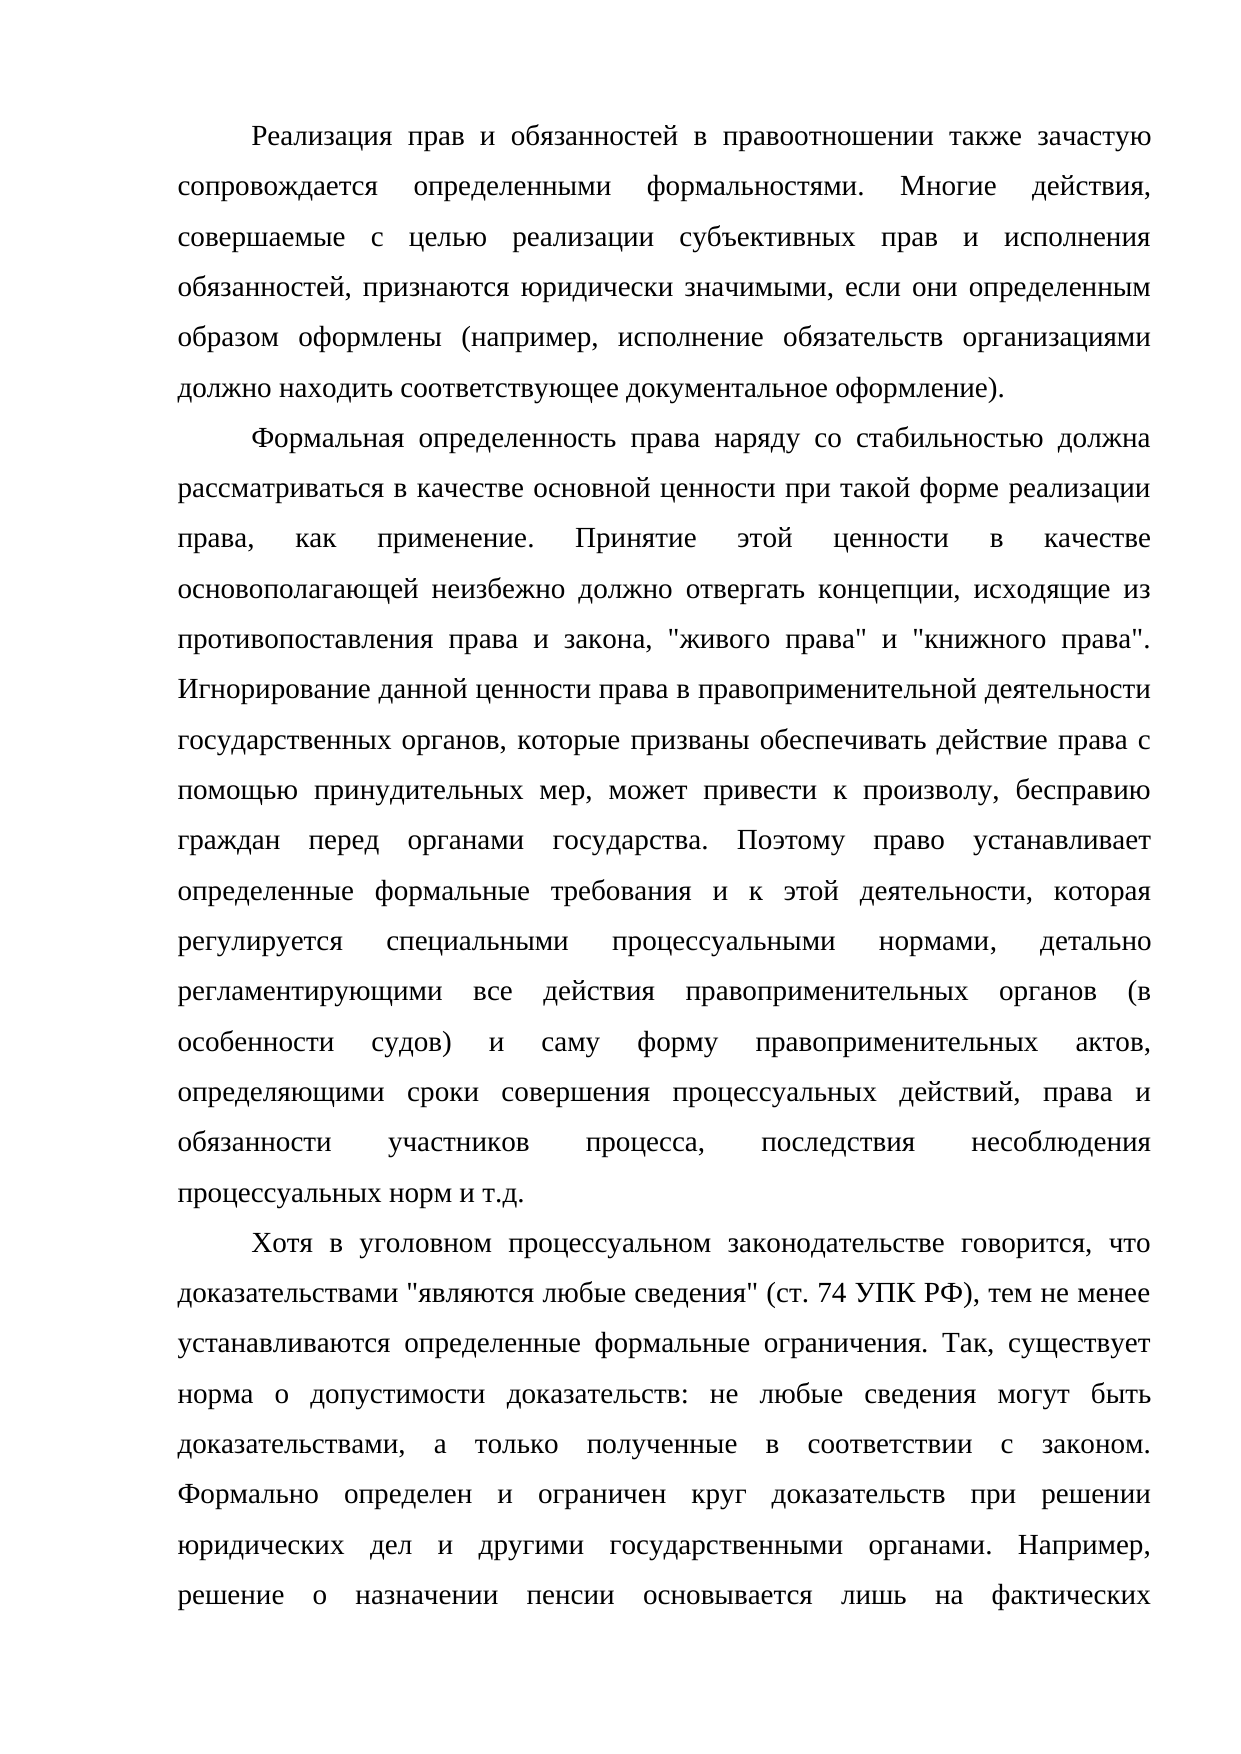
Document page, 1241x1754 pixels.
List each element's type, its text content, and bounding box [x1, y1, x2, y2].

text Формальная определенность права наряду со стабильностью должна рассматриваться в качестве основной ценности при такой форме реализации права, как применение. Принятие этой ценности в качестве основополагающей неизбежно должно отвергать концепции, исходящие из противопоставления права и закона, "живого права" и "книжного права". Игнорирование данной ценности права в правоприменительной деятельности государственных органов, которые призваны обеспечивать действие права с помощью принудительных мер, может привести к произволу, бесправию граждан перед органами государства. Поэтому право устанавливает определенные формальные требования и к этой деятельности, которая регулируется специальными процессуальными нормами, детально регламентирующими все действия правоприменительных органов (в особенности судов) и саму форму правоприменительных актов, определяющими сроки совершения процессуальных действий, права и обязанности участников процесса, последствия несоблюдения процессуальных норм и т.д. [177, 420, 1152, 1208]
text Реализация прав и обязанностей в правоотношении также зачастую сопровождается определенными формальностями. Многие действия, совершаемые с целью реализации субъективных прав и исполнения обязанностей, признаются юридически значимыми, если они определенным образом оформлены (например, исполнение обязательств организациями должно находить соответствующее документальное оформление). [177, 118, 1152, 403]
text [177, 1225, 1152, 1611]
